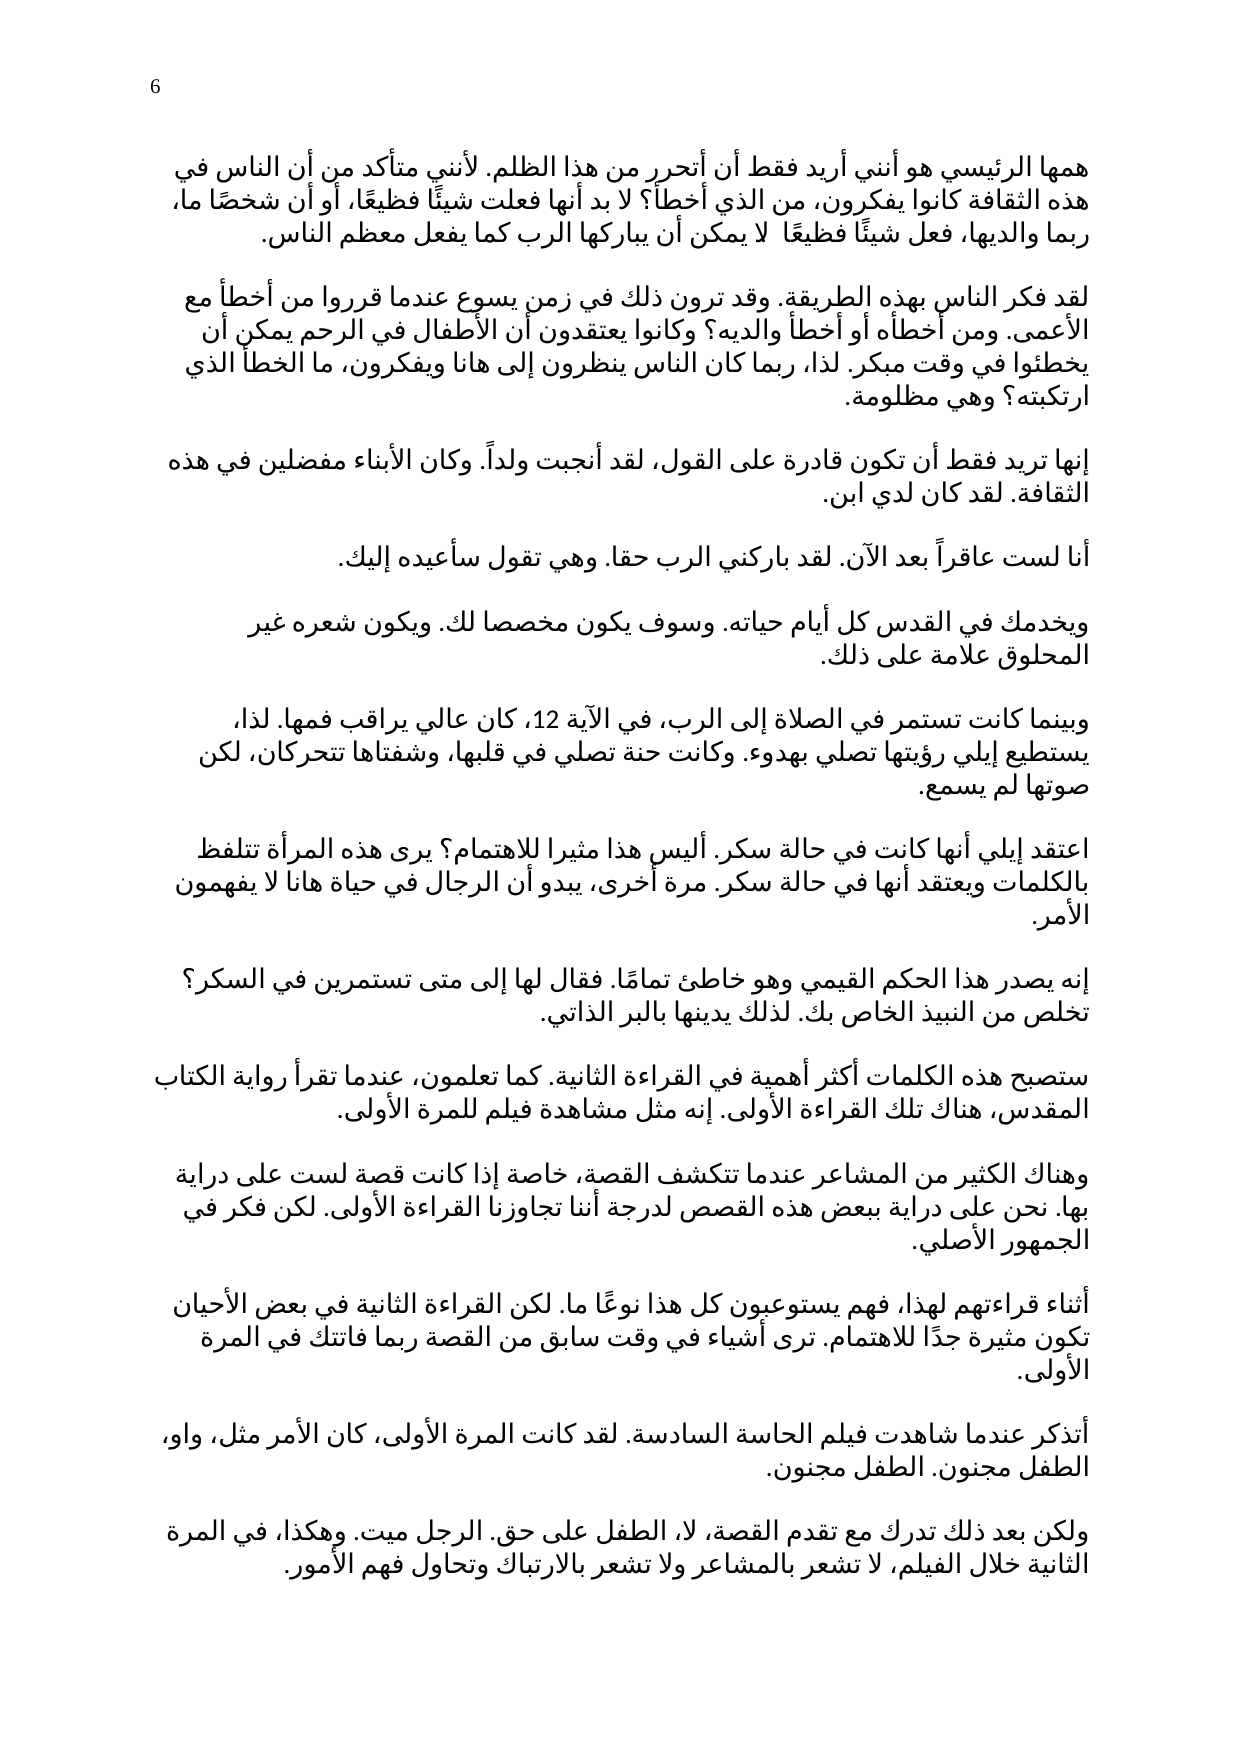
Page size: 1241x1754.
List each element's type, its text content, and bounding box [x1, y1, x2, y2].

text إنه يصدر هذا الحكم القيمي وهو خاطئ تمامًا. فقال لها إلى متى تستمرين في السكر؟ تخلص من النبيذ الخاص بك. لذلك يدينها بالبر الذاتي. [150, 962, 1090, 1028]
text وبينما كانت تستمر في الصلاة إلى الرب، في الآية 12، كان عالي يراقب فمها. لذا، يستطيع إيلي رؤيتها تصلي بهدوء. وكانت حنة تصلي في قلبها، وشفتاها تتحركان، لكن صوتها لم يسمع. [150, 702, 1090, 801]
text اعتقد إيلي أنها كانت في حالة سكر. أليس هذا مثيرا للاهتمام؟ يرى هذه المرأة تتلفظ بالكلمات ويعتقد أنها في حالة سكر. مرة أخرى، يبدو أن الرجال في حياة هانا لا يفهمون الأمر. [150, 832, 1090, 931]
text لقد فكر الناس بهذه الطريقة. وقد ترون ذلك في زمن يسوع عندما قرروا من أخطأ مع الأعمى. ومن أخطأه أو أخطأ والديه؟ وكانوا يعتقدون أن الأطفال في الرحم يمكن أن يخطئوا في وقت مبكر. لذا، ربما كان الناس ينظرون إلى هانا ويفكرون، ما الخطأ الذي ارتكبته؟ وهي مظلومة. [150, 280, 1090, 412]
text أتذكر عندما شاهدت فيلم الحاسة السادسة. لقد كانت المرة الأولى، كان الأمر مثل، واو، الطفل مجنون. الطفل مجنون. [150, 1417, 1090, 1483]
text أثناء قراءتهم لهذا، فهم يستوعبون كل هذا نوعًا ما. لكن القراءة الثانية في بعض الأحيان تكون مثيرة جدًا للاهتمام. ترى أشياء في وقت سابق من القصة ربما فاتتك في المرة الأولى. [150, 1287, 1090, 1386]
text أنا لست عاقراً بعد الآن. لقد باركني الرب حقا. وهي تقول سأعيده إليك. [150, 541, 1090, 574]
text ويخدمك في القدس كل أيام حياته. وسوف يكون مخصصا لك. ويكون شعره غير المحلوق علامة على ذلك. [150, 605, 1090, 671]
text ولكن بعد ذلك تدرك مع تقدم القصة، لا، الطفل على حق. الرجل ميت. وهكذا، في المرة الثانية خلال الفيلم، لا تشعر بالمشاعر ولا تشعر بالارتباك وتحاول فهم الأمور. [150, 1514, 1090, 1580]
text ستصبح هذه الكلمات أكثر أهمية في القراءة الثانية. كما تعلمون، عندما تقرأ رواية الكتاب المقدس، هناك تلك القراءة الأولى. إنه مثل مشاهدة فيلم للمرة الأولى. [150, 1059, 1090, 1126]
text همها الرئيسي هو أنني أريد فقط أن أتحرر من هذا الظلم. لأنني متأكد من أن الناس في هذه الثقافة كانوا يفكرون، من الذي أخطأ؟ لا بد أنها فعلت شيئًا فظيعًا، أو أن شخصًا ما، ربما والديها، فعل شيئًا فظيعًا. لا يمكن أن يباركها الرب كما يفعل معظم الناس. [150, 150, 1090, 249]
text إنها تريد فقط أن تكون قادرة على القول، لقد أنجبت ولداً. وكان الأبناء مفضلين في هذه الثقافة. لقد كان لدي ابن. [150, 443, 1090, 509]
text وهناك الكثير من المشاعر عندما تتكشف القصة، خاصة إذا كانت قصة لست على دراية بها. نحن على دراية ببعض هذه القصص لدرجة أننا تجاوزنا القراءة الأولى. لكن فكر في الجمهور الأصلي. [150, 1157, 1090, 1256]
